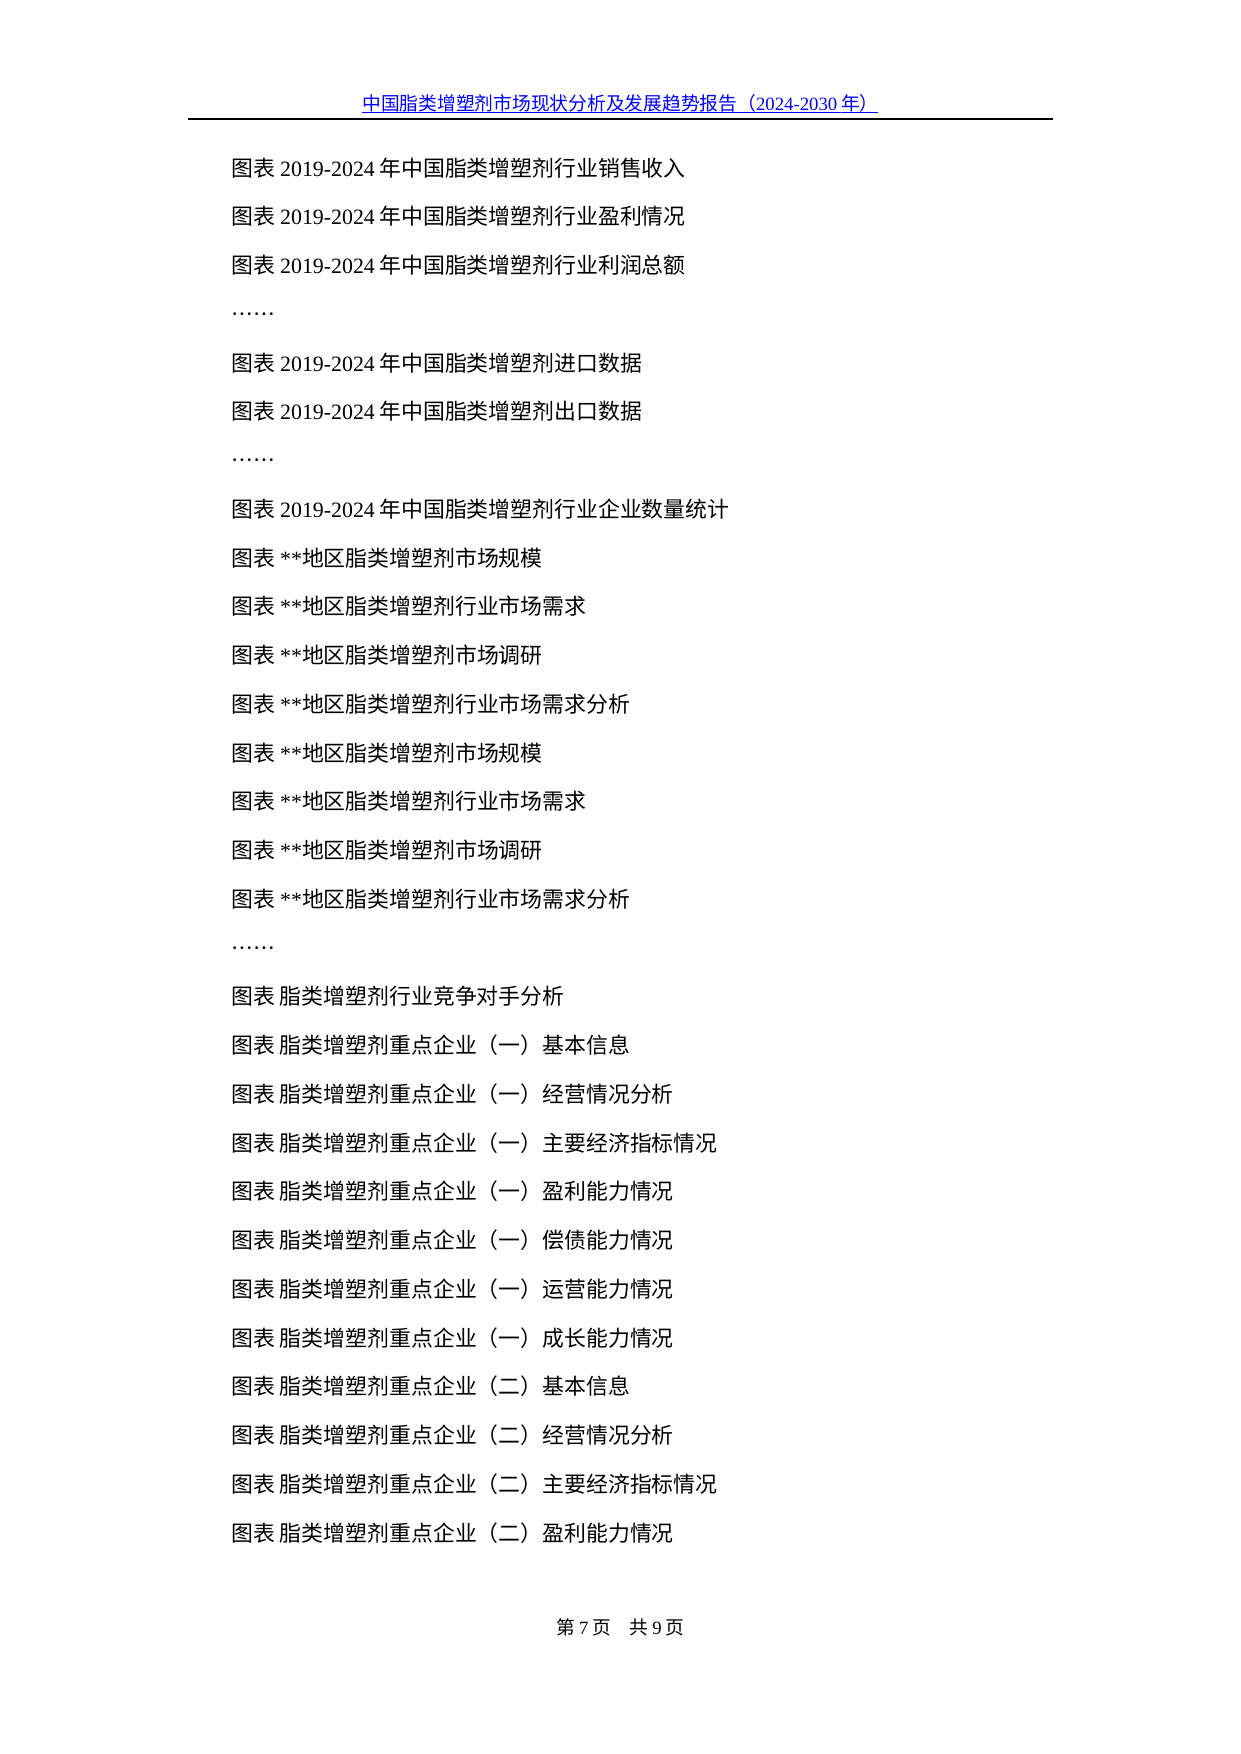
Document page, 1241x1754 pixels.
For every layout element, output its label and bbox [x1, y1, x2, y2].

text [187, 150, 1053, 1548]
